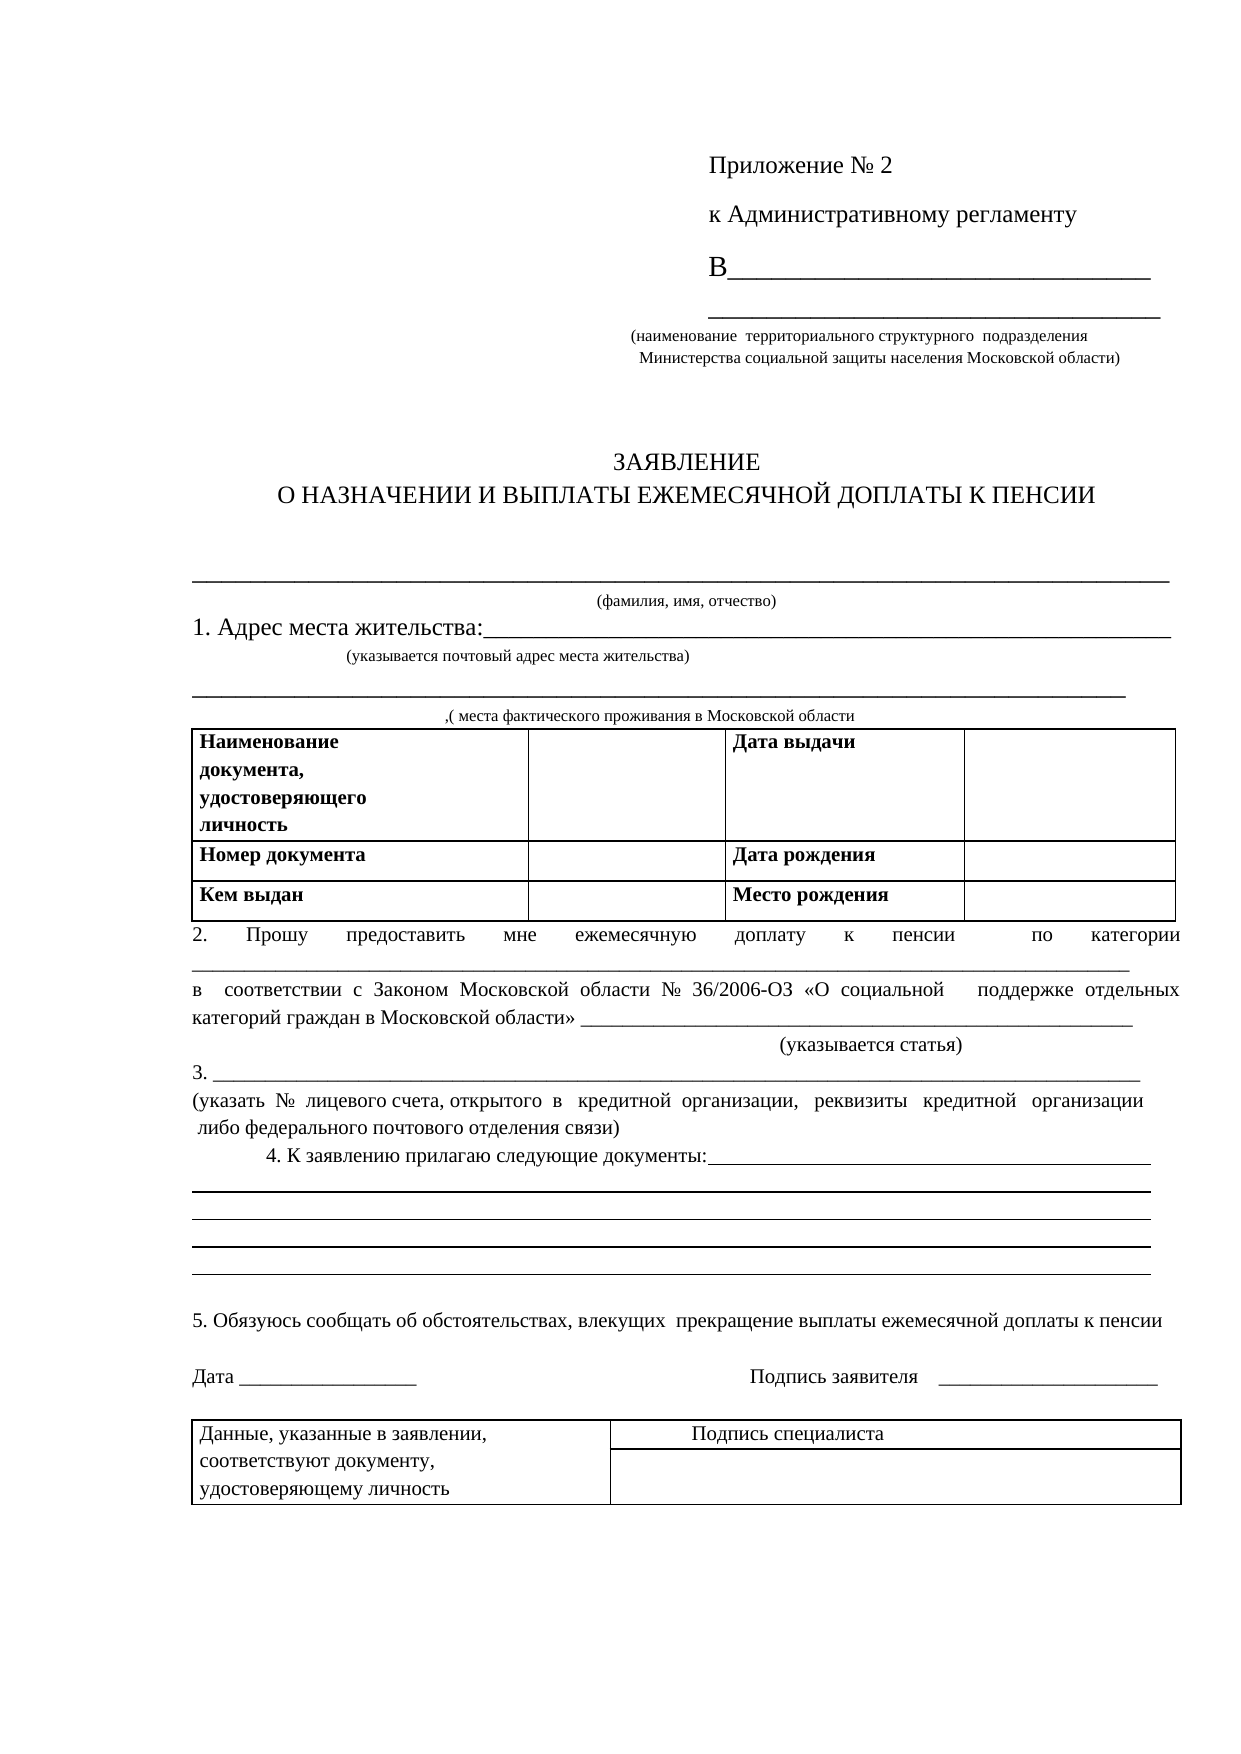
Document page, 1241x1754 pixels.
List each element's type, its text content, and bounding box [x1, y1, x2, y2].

table_cell Место рождения [726, 882, 964, 920]
text Министерства социальной защиты населения Московской области) [118, 348, 1181, 367]
table_header [965, 730, 1175, 840]
table_header Наименование документа, удостоверяющего личность [193, 730, 528, 840]
text ________________________________________________________________ [118, 667, 1181, 701]
text Дата _________________ Подпись заявителя _____________________ [118, 1364, 1181, 1388]
table_cell [965, 882, 1175, 920]
table_cell Кем выдан [193, 882, 528, 920]
text ЗАЯВЛЕНИЕ [118, 447, 1181, 476]
text О НАЗНАЧЕНИИ И ВЫПЛАТЫ ЕЖЕМЕСЯЧНОЙ ДОПЛАТЫ К ПЕНСИИ [118, 480, 1181, 509]
table_header Данные, указанные в заявлении, соответствуют документу, удостоверяющему личность [193, 1421, 610, 1503]
table_header [529, 730, 725, 840]
table_cell [611, 1450, 1180, 1503]
text 3. _________________________________________________________________________________________ [118, 1060, 1181, 1084]
text В_____________________________ [118, 249, 1181, 283]
text (указывается статья) [118, 1032, 1181, 1056]
text 2. Прошу предоставить мне ежемесячную доплату к пенсии по категории __________________________________________________________________________________________ [192, 922, 1181, 974]
text (наименование территориального структурного подразделения [118, 326, 1181, 345]
table_cell [529, 842, 725, 880]
text к Административному регламенту [709, 199, 1181, 228]
table_header Дата выдачи [726, 730, 964, 840]
text 5. Обязуюсь сообщать об обстоятельствах, влекущих прекращение выплаты ежемесячной доплаты к пенсии [118, 1308, 1181, 1332]
table_cell [965, 842, 1175, 880]
text _______________________________ [118, 288, 1181, 321]
text ,( места фактического проживания в Московской области [118, 706, 1181, 725]
table_cell Номер документа [193, 842, 528, 880]
text (указать № лицевого счета, открытого в кредитной организации, реквизиты кредитной организации [118, 1088, 1181, 1112]
table_header Подпись специалиста [611, 1421, 1180, 1448]
text Приложение № 2 [709, 150, 1181, 179]
table_cell Дата рождения [726, 842, 964, 880]
text ___________________________________________________________________ [118, 552, 1181, 585]
text (указывается почтовый адрес места жительства) [118, 645, 1181, 664]
text либо федерального почтового отделения связи) [118, 1115, 1181, 1139]
text 4. К заявлению прилагаю следующие документы: [192, 1143, 1181, 1277]
table_cell [529, 882, 725, 920]
text 1. Адрес места жительства:_______________________________________________________ [118, 612, 1181, 641]
text в соответствии с Законом Московской области № 36/2006-ОЗ «О социальной поддержке отдельных категорий граждан в Московской области» _____________________________________________________ [192, 977, 1181, 1029]
text (фамилия, имя, отчество) [118, 590, 1181, 609]
